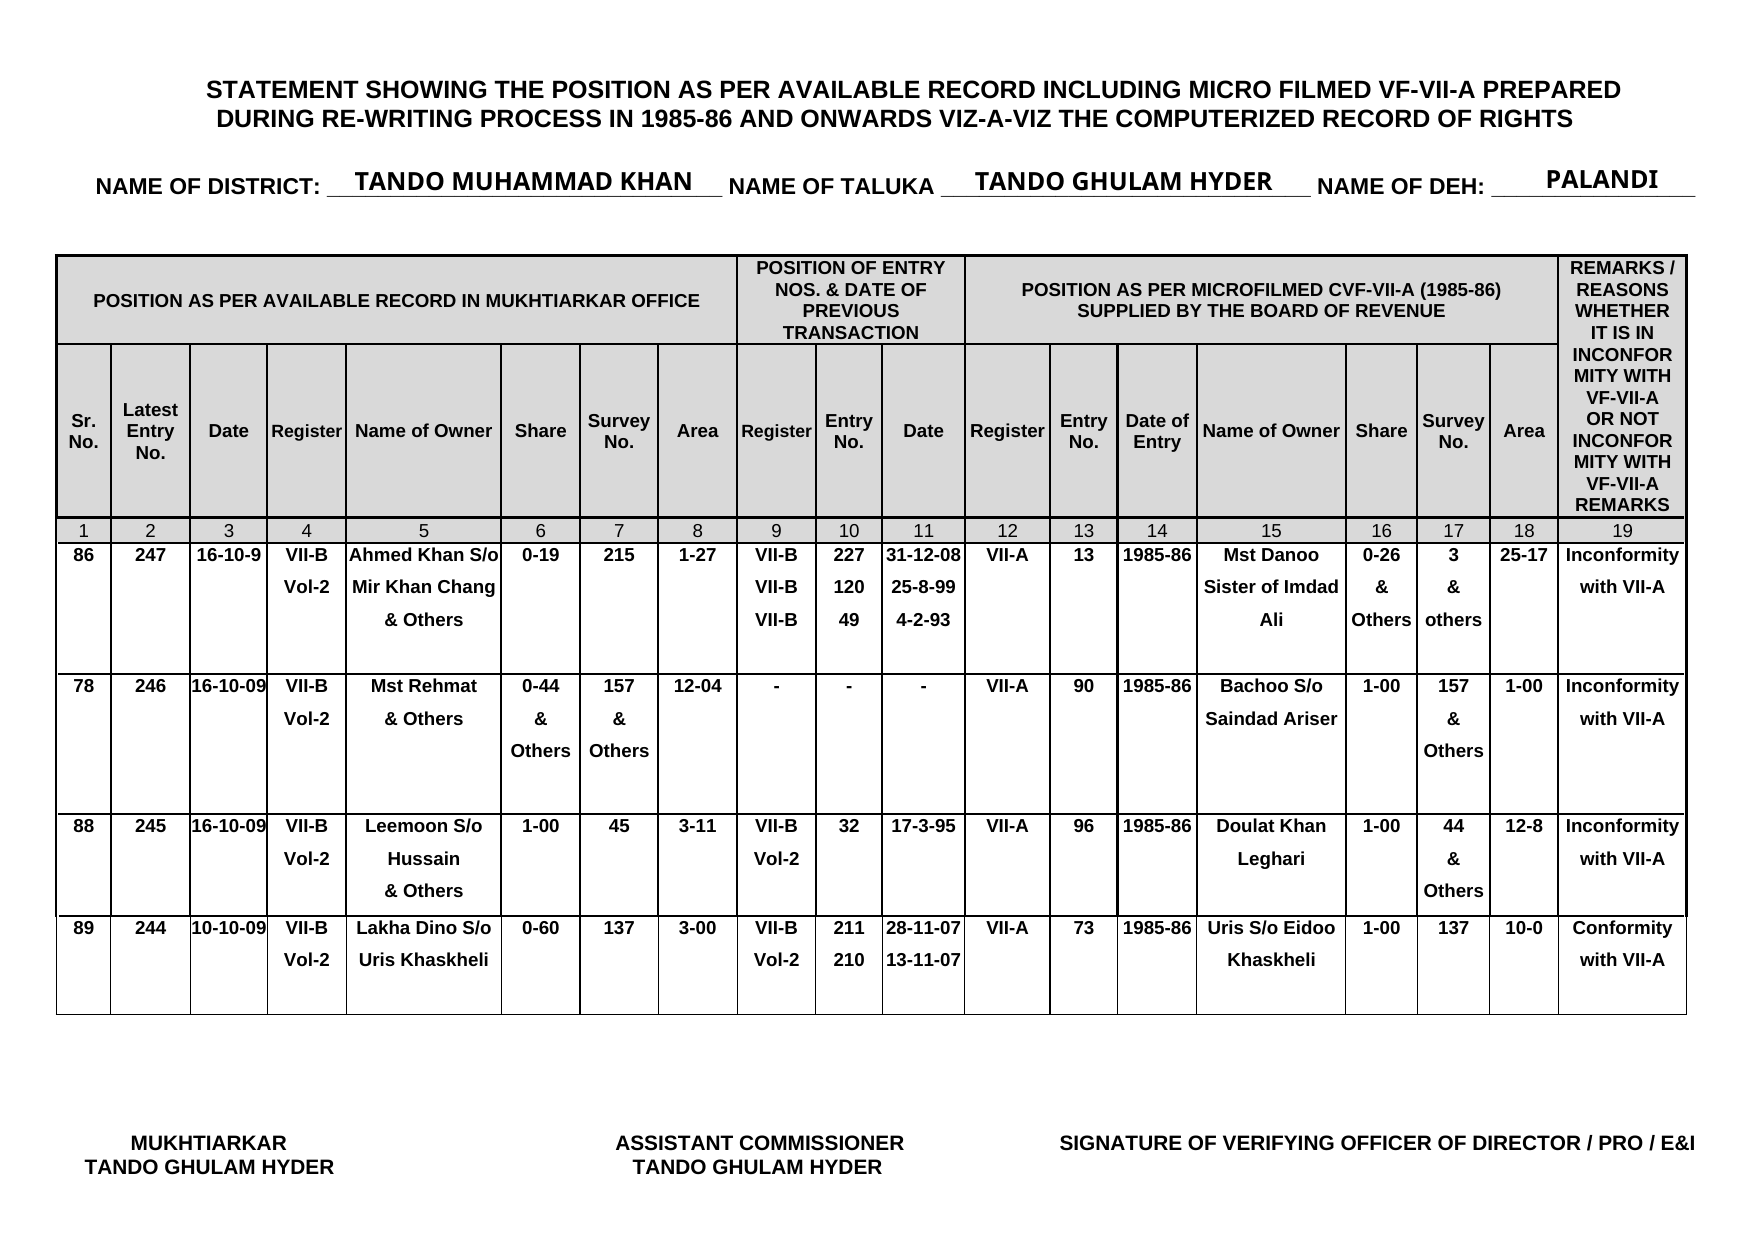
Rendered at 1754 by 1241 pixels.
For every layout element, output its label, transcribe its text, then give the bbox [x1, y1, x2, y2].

table_cell 31-12-08 25-8-99 4-2-93 [883, 544, 964, 673]
table_cell Date of Entry [1119, 345, 1196, 516]
table_cell Entry No. [817, 345, 881, 516]
table_cell Share [1347, 345, 1416, 516]
table_cell Name of Owner [1198, 345, 1345, 516]
table_cell 0-26 & Others [1347, 544, 1416, 673]
table_cell 227 120 49 [817, 544, 881, 673]
table_cell 17-3-95 [883, 815, 964, 914]
table_cell 16-10-9 [191, 544, 266, 673]
table_cell 32 [817, 815, 881, 914]
table_cell 0-60 [502, 917, 579, 1013]
table_cell Sr. No. [58, 345, 110, 516]
table_cell Mst Rehmat & Others [347, 675, 500, 813]
table_cell 28-11-07 13-11-07 [883, 917, 964, 1013]
table_cell 1-00 [1347, 815, 1416, 914]
table_cell 137 [1418, 917, 1489, 1013]
table_cell 88 [57, 813, 110, 914]
table_cell Register [268, 345, 345, 516]
table_cell - [738, 675, 815, 813]
table_cell 9 [738, 519, 815, 542]
table_cell 2 [112, 519, 189, 542]
table_cell 1 [57, 519, 110, 542]
table_cell Name of Owner [347, 345, 500, 516]
table_cell 8 [659, 519, 736, 542]
table_cell 157 & Others [1418, 675, 1489, 813]
table_cell Register [738, 345, 815, 516]
table_cell 1-00 [1347, 675, 1416, 813]
table_cell 1-00 [502, 815, 579, 914]
table_cell 247 [112, 544, 189, 673]
table_cell 0-19 [502, 544, 579, 673]
table_cell Lakha Dino S/o Uris Khaskheli [347, 917, 501, 1013]
table_cell - [817, 675, 881, 813]
table_cell 4 [268, 519, 345, 542]
table_cell 12-04 [659, 675, 736, 813]
table_cell Doulat Khan Leghari [1198, 815, 1345, 914]
table_cell 3 [191, 519, 266, 542]
table_cell 1-00 [1491, 675, 1557, 813]
table_cell Survey No. [1418, 345, 1489, 516]
table_cell 96 [1051, 815, 1116, 914]
table_cell VII-A [966, 544, 1049, 673]
table_cell 215 [581, 544, 657, 673]
table_cell 15 [1198, 519, 1345, 542]
table_cell 19 [1559, 516, 1685, 542]
table_header POSITION OF ENTRY NOS. & DATE OF PREVIOUS TRANSACTION [738, 257, 964, 343]
table_header REMARKS / REASONS WHETHER IT IS IN INCONFORMITY WITH VF-VII-A OR NOT INCONFORMITY WITH VF-VII-A REMARKS [1559, 257, 1685, 516]
table_cell Mst Danoo Sister of Imdad Ali [1198, 544, 1345, 673]
table_cell 0-44 & Others [502, 675, 579, 813]
table_cell Survey No. [581, 345, 657, 516]
table_cell Date [883, 345, 964, 516]
table_cell 90 [1051, 675, 1116, 813]
table_cell 244 [111, 917, 190, 1013]
table_cell 13 [1051, 519, 1116, 542]
table_cell 16-10-09 [191, 815, 266, 914]
table_cell 13 [1051, 544, 1116, 673]
table_cell 3-11 [659, 815, 736, 914]
table_cell Bachoo S/o Saindad Ariser [1198, 675, 1345, 813]
table_cell Ahmed Khan S/o Mir Khan Chang & Others [347, 544, 500, 673]
table_cell VII-B Vol-2 [268, 815, 345, 914]
table_cell 89 [57, 915, 110, 1013]
table_cell Uris S/o Eidoo Khaskheli [1197, 917, 1345, 1013]
table_cell Latest Entry No. [112, 345, 189, 516]
table_cell Date [191, 345, 266, 516]
table_cell VII-B VII-B VII-B [738, 544, 815, 673]
table_cell - [883, 675, 964, 813]
table_cell 73 [1051, 917, 1117, 1013]
table_cell Leemoon S/o Hussain & Others [347, 815, 500, 914]
table_cell 1985-86 [1119, 815, 1196, 914]
table_cell 3-00 [659, 917, 737, 1013]
table_cell 246 [112, 675, 189, 813]
table_cell 3 & others [1418, 544, 1489, 673]
table_cell Inconformity with VII-A [1559, 813, 1685, 914]
table_cell Area [659, 345, 736, 516]
table_cell VII-A [966, 675, 1049, 813]
table_cell 1-00 [1346, 917, 1417, 1013]
table_cell VII-A [966, 815, 1049, 914]
table_cell 245 [112, 815, 189, 914]
table_header POSITION AS PER MICROFILMED CVF-VII-A (1985-86) SUPPLIED BY THE BOARD OF REVENUE [966, 257, 1557, 343]
table_cell 16-10-09 [191, 675, 266, 813]
table_cell Share [502, 345, 579, 516]
table_cell 12 [966, 519, 1049, 542]
table_cell 16 [1347, 519, 1416, 542]
table_cell Inconformity with VII-A [1559, 673, 1685, 813]
table_cell 1985-86 [1119, 675, 1196, 813]
table_cell 86 [57, 542, 110, 673]
table_cell 1985-86 [1118, 917, 1196, 1013]
table_cell 14 [1119, 519, 1196, 542]
table_cell 25-17 [1491, 544, 1557, 673]
table_cell 137 [581, 917, 658, 1013]
table_cell Inconformity with VII-A [1559, 542, 1685, 673]
table_header POSITION AS PER AVAILABLE RECORD IN MUKHTIARKAR OFFICE [58, 257, 736, 343]
table_cell VII-A [965, 917, 1049, 1013]
table_cell 44 & Others [1418, 815, 1489, 914]
table_cell 17 [1418, 519, 1489, 542]
table_cell VII-B Vol-2 [268, 917, 346, 1013]
table_cell 1985-86 [1119, 544, 1196, 673]
table_cell Entry No. [1051, 345, 1116, 516]
table_cell 45 [581, 815, 657, 914]
table_cell 7 [581, 519, 657, 542]
table_cell 6 [502, 519, 579, 542]
table_cell 5 [347, 519, 500, 542]
table_cell 12-8 [1491, 815, 1557, 914]
table_cell 1-27 [659, 544, 736, 673]
table_cell 78 [57, 673, 110, 813]
table_cell VII-B Vol-2 [268, 544, 345, 673]
table_cell Conformity with VII-A [1559, 915, 1686, 1013]
table_cell VII-B Vol-2 [738, 815, 815, 914]
table_cell 157 & Others [581, 675, 657, 813]
table_cell 18 [1491, 519, 1557, 542]
table_cell 11 [883, 519, 964, 542]
table_cell 10 [817, 519, 881, 542]
table_cell VII-B Vol-2 [738, 917, 815, 1013]
table_cell 10-0 [1490, 917, 1558, 1013]
table_cell VII-B Vol-2 [268, 675, 345, 813]
table_cell Area [1491, 345, 1557, 516]
table_cell 211 210 [816, 917, 882, 1013]
table_cell 10-10-09 [191, 917, 267, 1013]
table_cell Register [966, 345, 1049, 516]
